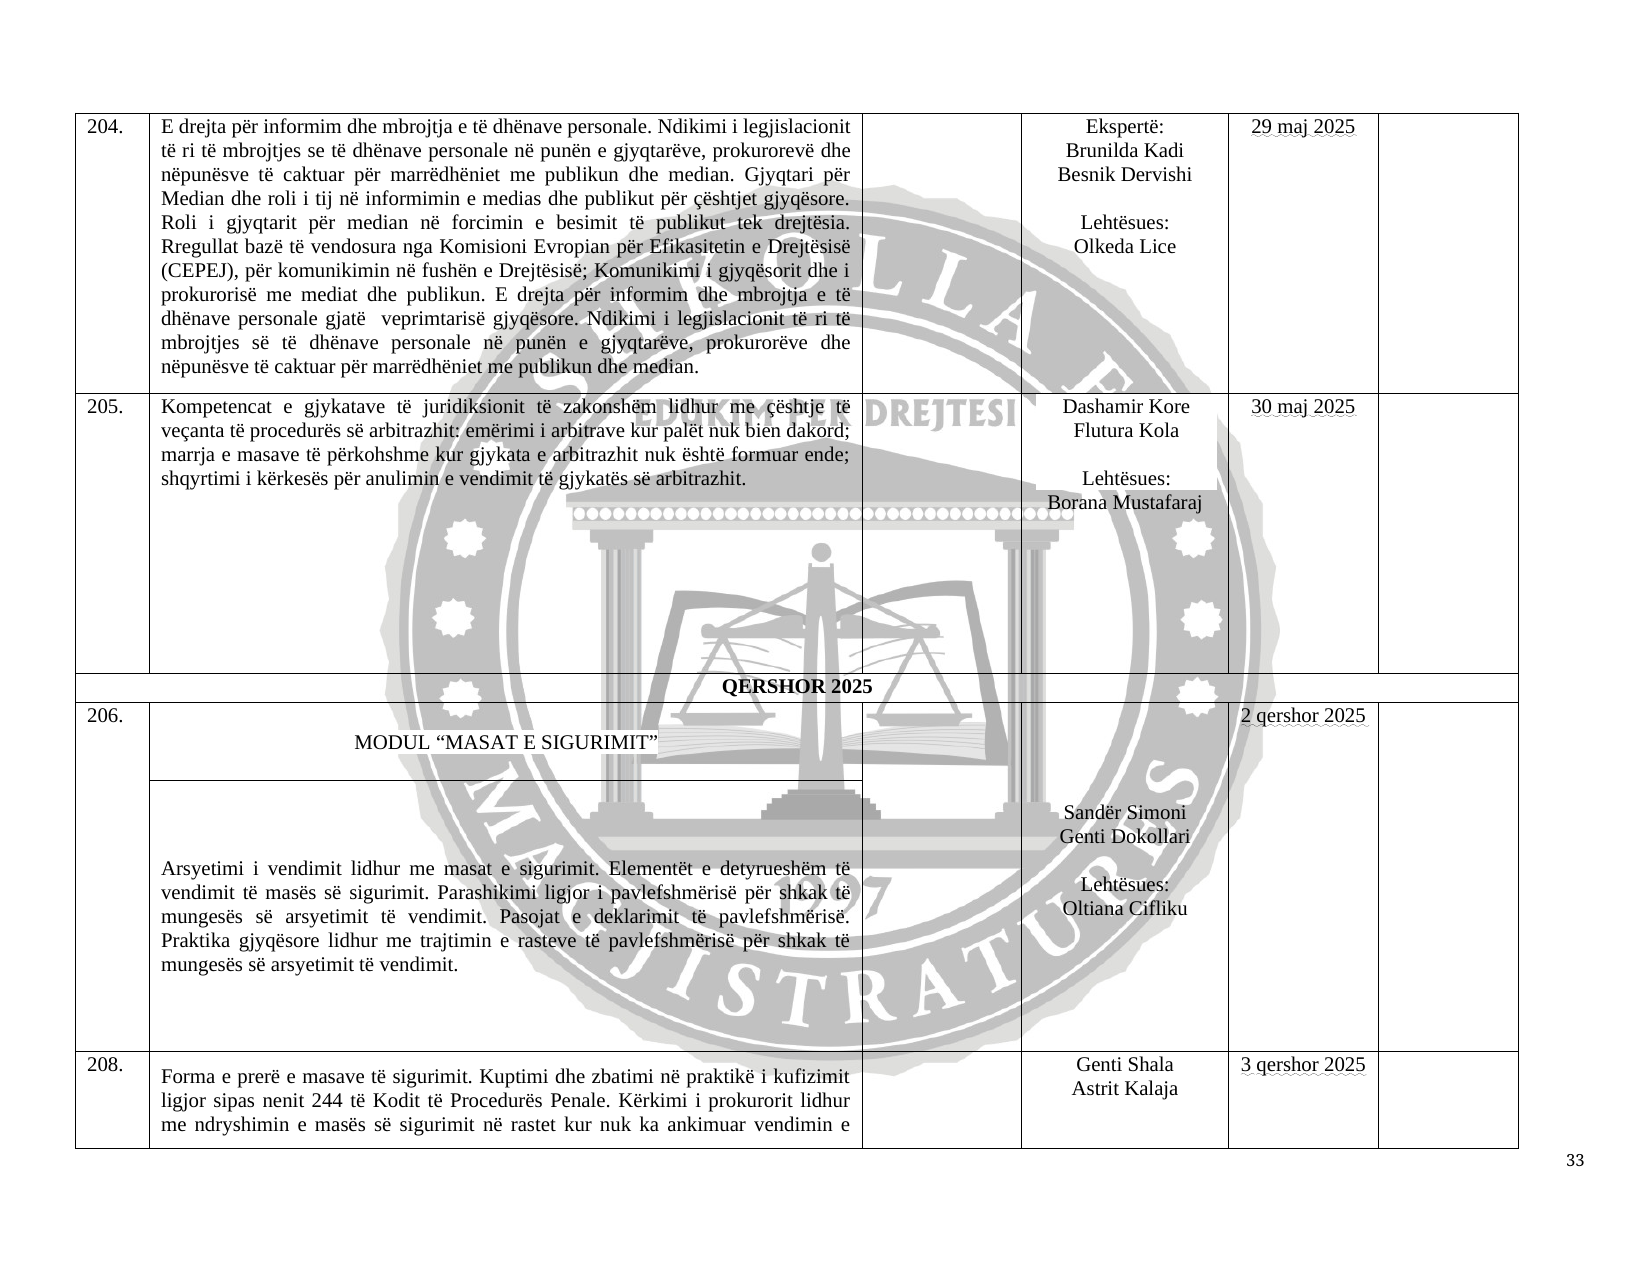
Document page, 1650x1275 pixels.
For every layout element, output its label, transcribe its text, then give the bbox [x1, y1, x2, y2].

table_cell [150, 1052, 862, 1147]
table_cell [863, 114, 1021, 393]
table_cell [1379, 114, 1518, 393]
table_cell Sandër Simoni Genti Dokollari Lehtësues: Oltiana Cifliku [1022, 703, 1228, 1051]
table_cell 29 maj 2025 [1229, 114, 1378, 393]
table_cell [863, 703, 1021, 1051]
table_cell 30 maj 2025 [1229, 394, 1378, 673]
table_cell [1379, 394, 1518, 673]
table_cell Ekspertë: Brunilda Kadi Besnik Dervishi Lehtësues: Olkeda Lice [1022, 114, 1228, 393]
table_cell [863, 394, 1021, 673]
table_cell Dashamir Kore Flutura Kola Lehtësues: Borana Mustafaraj [1022, 394, 1228, 673]
table_cell 3 qershor 2025 [1229, 1052, 1378, 1147]
table_cell [76, 114, 149, 393]
table_cell 2 qershor 2025 [1229, 703, 1378, 1051]
table_cell E drejta për informim dhe mbrojtja e të dhënave personale. Ndikimi i legjislacionit të ri të mbrojtjes se të dhënave personale në punën e gjyqtarëve, prokurorevë dhe nëpunësve të caktuar për marrëdhëniet me publikun dhe median. Gjyqtari për Median dhe roli i tij në informimin e medias dhe publikut për çështjet gjyqësore. Roli i gjyqtarit për median në forcimin e besimit të publikut tek drejtësia. Rregullat bazë të vendosura nga Komisioni Evropian për Efikasitetin e Drejtësisë (CEPEJ), për komunikimin në fushën e Drejtësisë; Komunikimi i gjyqësorit dhe i prokurorisë me mediat dhe publikun. E drejta për informim dhe mbrojtja e të dhënave personale gjatë veprimtarisë gjyqësore. Ndikimi i legjislacionit të ri të mbrojtjes së të dhënave personale në punën e gjyqtarëve, prokurorëve dhe nëpunësve të caktuar për marrëdhëniet me publikun dhe median. [150, 114, 862, 393]
table_cell [76, 703, 149, 1051]
table_cell [1379, 1052, 1518, 1147]
table_cell Kompetencat e gjykatave të juridiksionit të zakonshëm lidhur me çështje të veçanta të procedurës së arbitrazhit: emërimi i arbitrave kur palët nuk bien dakord; marrja e masave të përkohshme kur gjykata e arbitrazhit nuk është formuar ende; shqyrtimi i kërkesës për anulimin e vendimit të gjykatës së arbitrazhit. [150, 394, 862, 673]
table_cell [76, 1052, 149, 1147]
table_cell [76, 394, 149, 673]
table_cell Arsyetimi i vendimit lidhur me masat e sigurimit. Elementët e detyrueshëm të vendimit të masës së sigurimit. Parashikimi ligjor i pavlefshmërisë për shkak të mungesës së arsyetimit të vendimit. Pasojat e deklarimit të pavlefshmërisë. Praktika gjyqësore lidhur me trajtimin e rasteve të pavlefshmërisë për shkak të mungesës së arsyetimit të vendimit. [150, 781, 862, 1051]
table_cell [1379, 703, 1518, 1051]
table_cell [863, 1052, 1021, 1147]
table_cell QERSHOR 2025 [76, 674, 1518, 702]
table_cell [1022, 1052, 1228, 1147]
table_cell MODUL “MASAT E SIGURIMIT” [150, 703, 862, 780]
